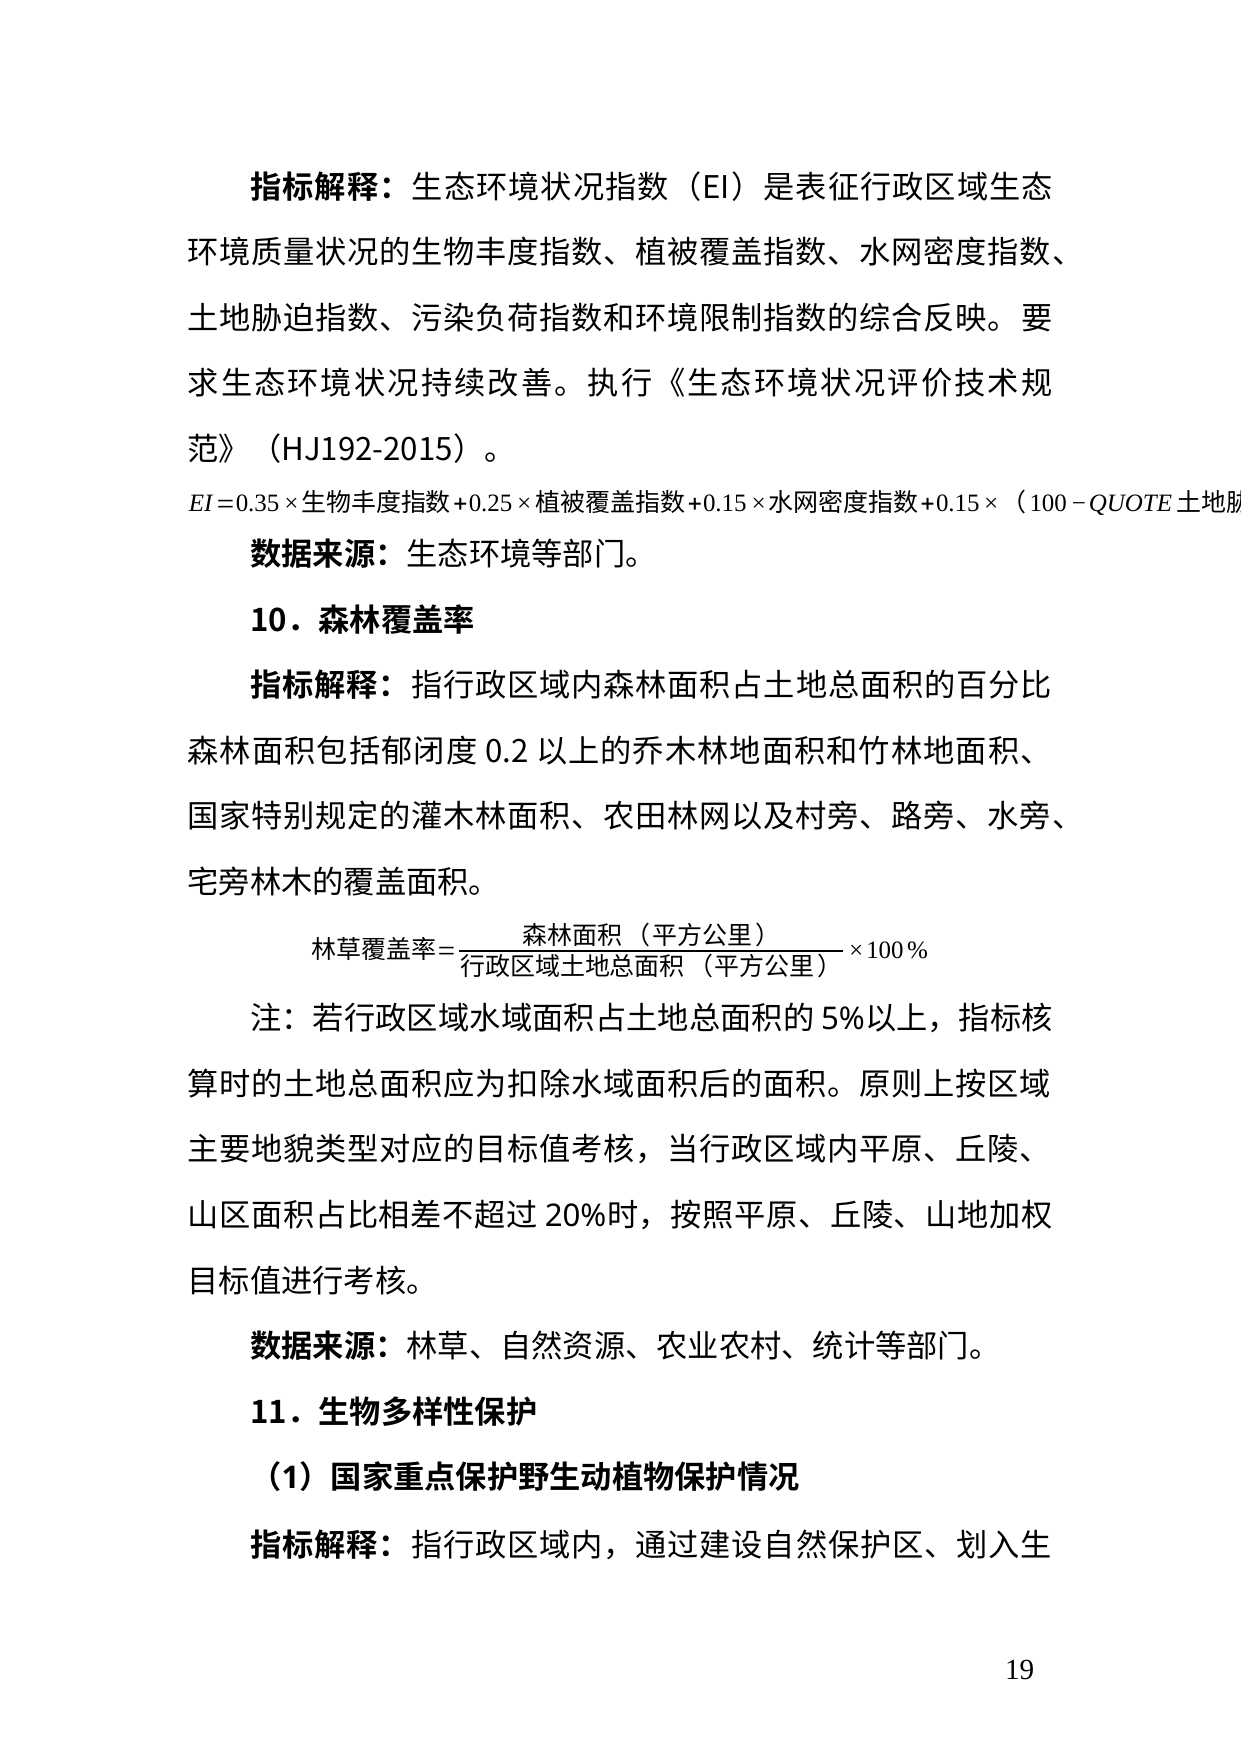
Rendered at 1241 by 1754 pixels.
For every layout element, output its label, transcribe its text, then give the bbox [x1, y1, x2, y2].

text 数据来源：林草、自然资源、农业农村、统计等部门。 [187, 1321, 1053, 1366]
text 数据来源：生态环境等部门。 [187, 529, 1053, 574]
list 森林覆盖率 [187, 595, 1053, 640]
list 生物多样性保护 [187, 1387, 1053, 1432]
text 指标解释：生态环境状况指数（EI）是表征行政区域生态环境质量状况的生物丰度指数、植被覆盖指数、水网密度指数、土地胁迫指数、污染负荷指数和环境限制指数的综合反映。要求生态环境状况持续改善。执行《生态环境状况评价技术规范》（HJ192-2015）。 [187, 162, 1053, 469]
text （1）国家重点保护野生动植物保护情况 [187, 1452, 1053, 1498]
text 注：若行政区域水域面积占土地总面积的5%以上，指标核算时的土地总面积应为扣除水域面积后的面积。原则上按区域主要地貌类型对应的目标值考核，当行政区域内平原、丘陵、山区面积占比相差不超过20%时，按照平原、丘陵、山地加权目标值进行考核。 [187, 993, 1053, 1301]
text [187, 1520, 1053, 1566]
text 指标解释：指行政区域内森林面积占土地总面积的百分比。森林面积包括郁闭度0.2以上的乔木林地面积和竹林地面积、国家特别规定的灌木林面积、农田林网以及村旁、路旁、水旁、宅旁林木的覆盖面积。 [187, 660, 1053, 902]
